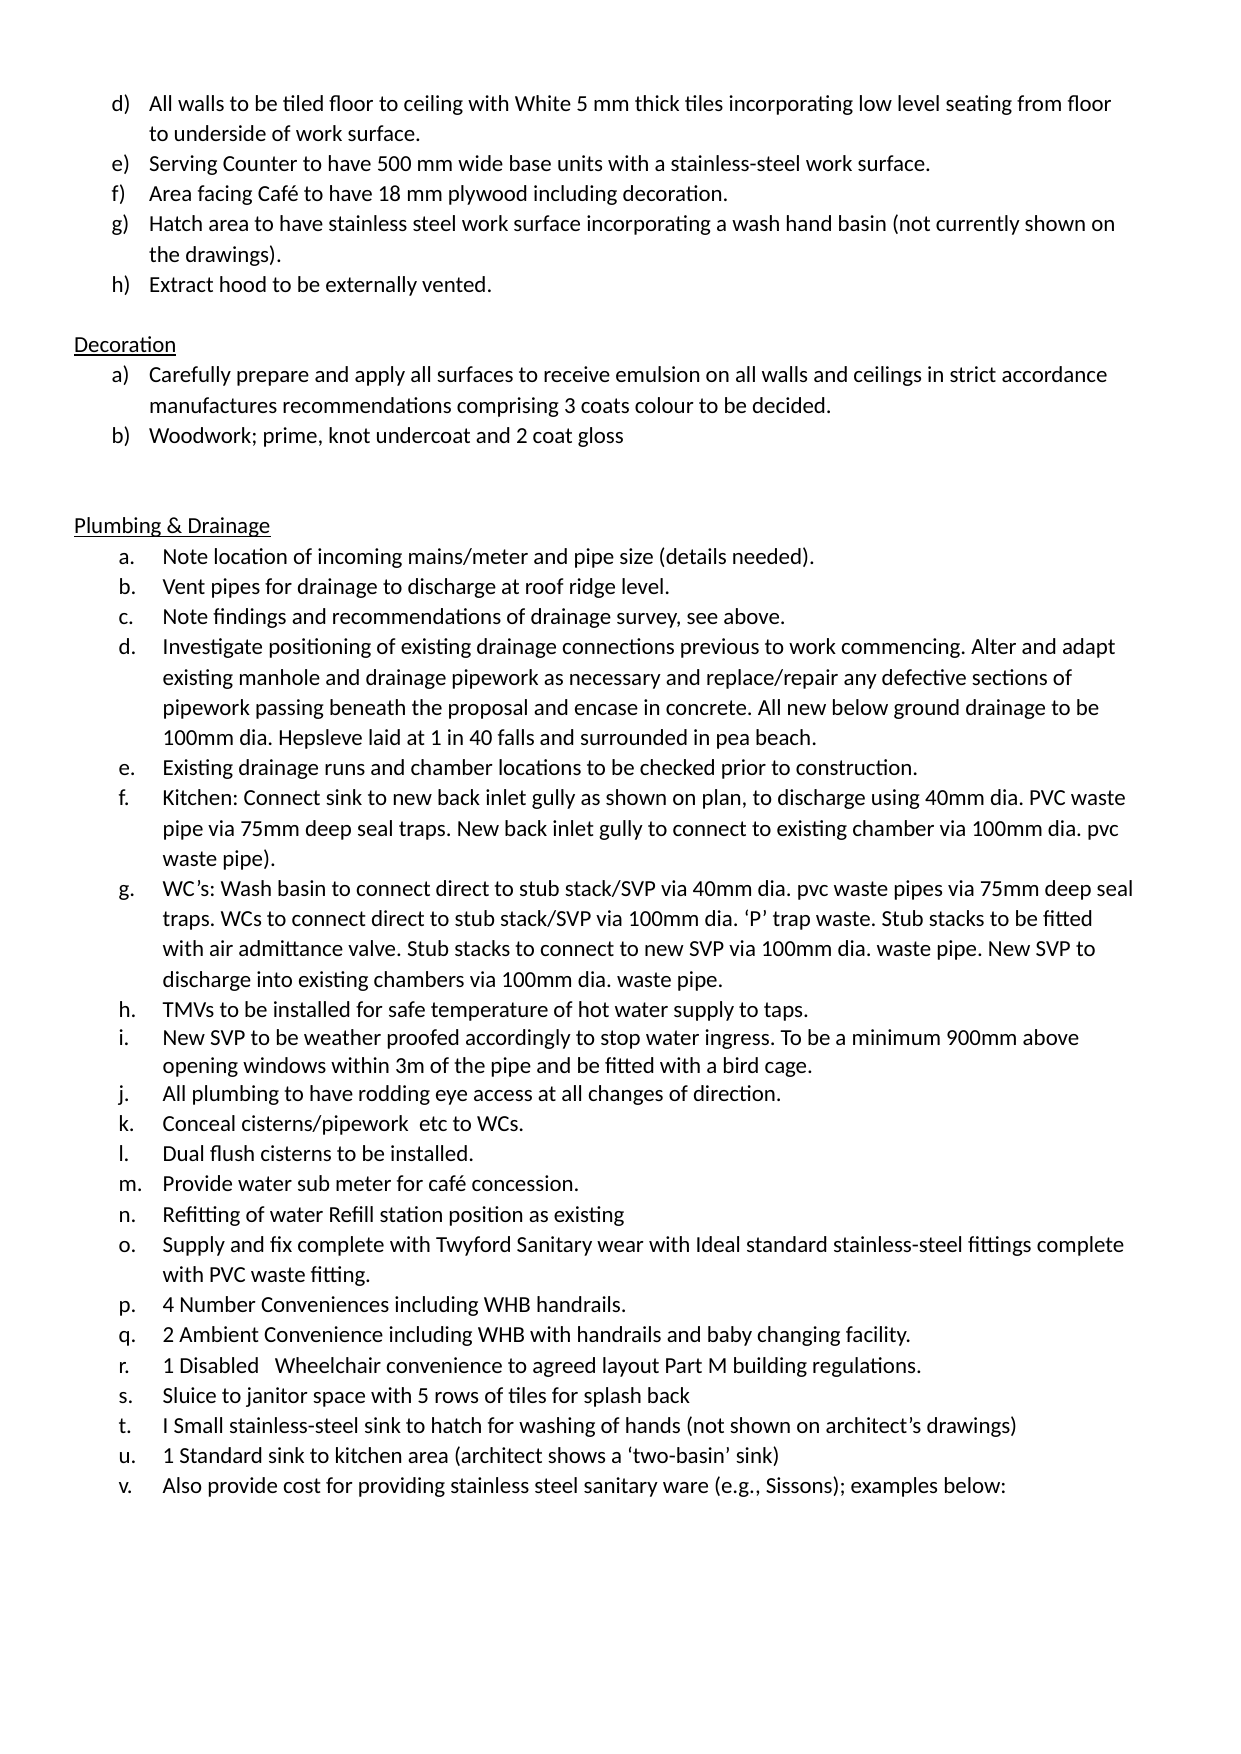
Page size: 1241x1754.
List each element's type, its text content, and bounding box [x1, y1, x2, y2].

list Hatch area to have stainless steel work surface incorporating a wash hand basin (not currently shown on the drawings). [111, 209, 1137, 268]
list Investigate positioning of existing drainage connections previous to work commencing. Alter and adapt existing manhole and drainage pipework as necessary and replace/repair any defective sections of pipework passing beneath the proposal and encase in concrete. All new below ground drainage to be 100mm dia. Hepsleve laid at 1 in 40 falls and surrounded in pea beach. [118, 632, 1137, 751]
list Dual flush cisterns to be installed. [118, 1139, 1137, 1167]
list Vent pipes for drainage to discharge at roof ridge level. [118, 572, 1137, 600]
list Also provide cost for providing stainless steel sanitary ware (e.g., Sissons); examples below: [118, 1472, 1137, 1500]
list Note findings and recommendations of drainage survey, see above. [118, 602, 1137, 630]
text Plumbing & Drainage [74, 512, 1137, 539]
list 4 Number Conveniences including WHB handrails. [118, 1290, 1137, 1318]
list New SVP to be weather proofed accordingly to stop water ingress. To be a minimum 900mm above opening windows within 3m of the pipe and be fitted with a bird cage. [118, 1023, 1137, 1079]
list All plumbing to have rodding eye access at all changes of direction. [118, 1079, 1137, 1107]
list 2 Ambient Convenience including WHB with handrails and baby changing facility. [118, 1321, 1137, 1349]
list Carefully prepare and apply all surfaces to receive emulsion on all walls and ceilings in strict accordance manufactures recommendations comprising 3 coats colour to be decided. [111, 361, 1137, 419]
list Note location of incoming mains/meter and pipe size (details needed). [118, 542, 1137, 570]
list WC’s: Wash basin to connect direct to stub stack/SVP via 40mm dia. pvc waste pipes via 75mm deep seal traps. WCs to connect direct to stub stack/SVP via 100mm dia. ‘P’ trap waste. Stub stacks to be fitted with air admittance valve. Stub stacks to connect to new SVP via 100mm dia. waste pipe. New SVP to discharge into existing chambers via 100mm dia. waste pipe. [118, 874, 1137, 993]
list 1 Standard sink to kitchen area (architect shows a ‘two-basin’ sink) [118, 1441, 1137, 1469]
list 1 Disabled Wheelchair convenience to agreed layout Part M building regulations. [118, 1351, 1137, 1379]
list Extract hood to be externally vented. [111, 270, 1137, 298]
list All walls to be tiled floor to ceiling with White 5 mm thick tiles incorporating low level seating from floor to underside of work surface. [111, 89, 1137, 147]
text Decoration [74, 330, 1137, 358]
list Woodwork; prime, knot undercoat and 2 coat gloss [111, 421, 1137, 449]
list Kitchen: Connect sink to new back inlet gully as shown on plan, to discharge using 40mm dia. PVC waste pipe via 75mm deep seal traps. New back inlet gully to connect to existing chamber via 100mm dia. pvc waste pipe). [118, 783, 1137, 872]
list TMVs to be installed for safe temperature of hot water supply to taps. [118, 995, 1137, 1023]
list Sluice to janitor space with 5 rows of tiles for splash back [118, 1381, 1137, 1409]
list Serving Counter to have 500 mm wide base units with a stainless-steel work surface. [111, 149, 1137, 177]
list Refitting of water Refill station position as existing [118, 1200, 1137, 1228]
list Area facing Café to have 18 mm plywood including decoration. [111, 179, 1137, 207]
list Supply and fix complete with Twyford Sanitary wear with Ideal standard stainless-steel fittings complete with PVC waste fitting. [118, 1230, 1137, 1288]
list Existing drainage runs and chamber locations to be checked prior to construction. [118, 753, 1137, 781]
list Provide water sub meter for café concession. [118, 1169, 1137, 1198]
list Conceal cisterns/pipework etc to WCs. [118, 1109, 1137, 1137]
list I Small stainless-steel sink to hatch for washing of hands (not shown on architect’s drawings) [118, 1411, 1137, 1439]
